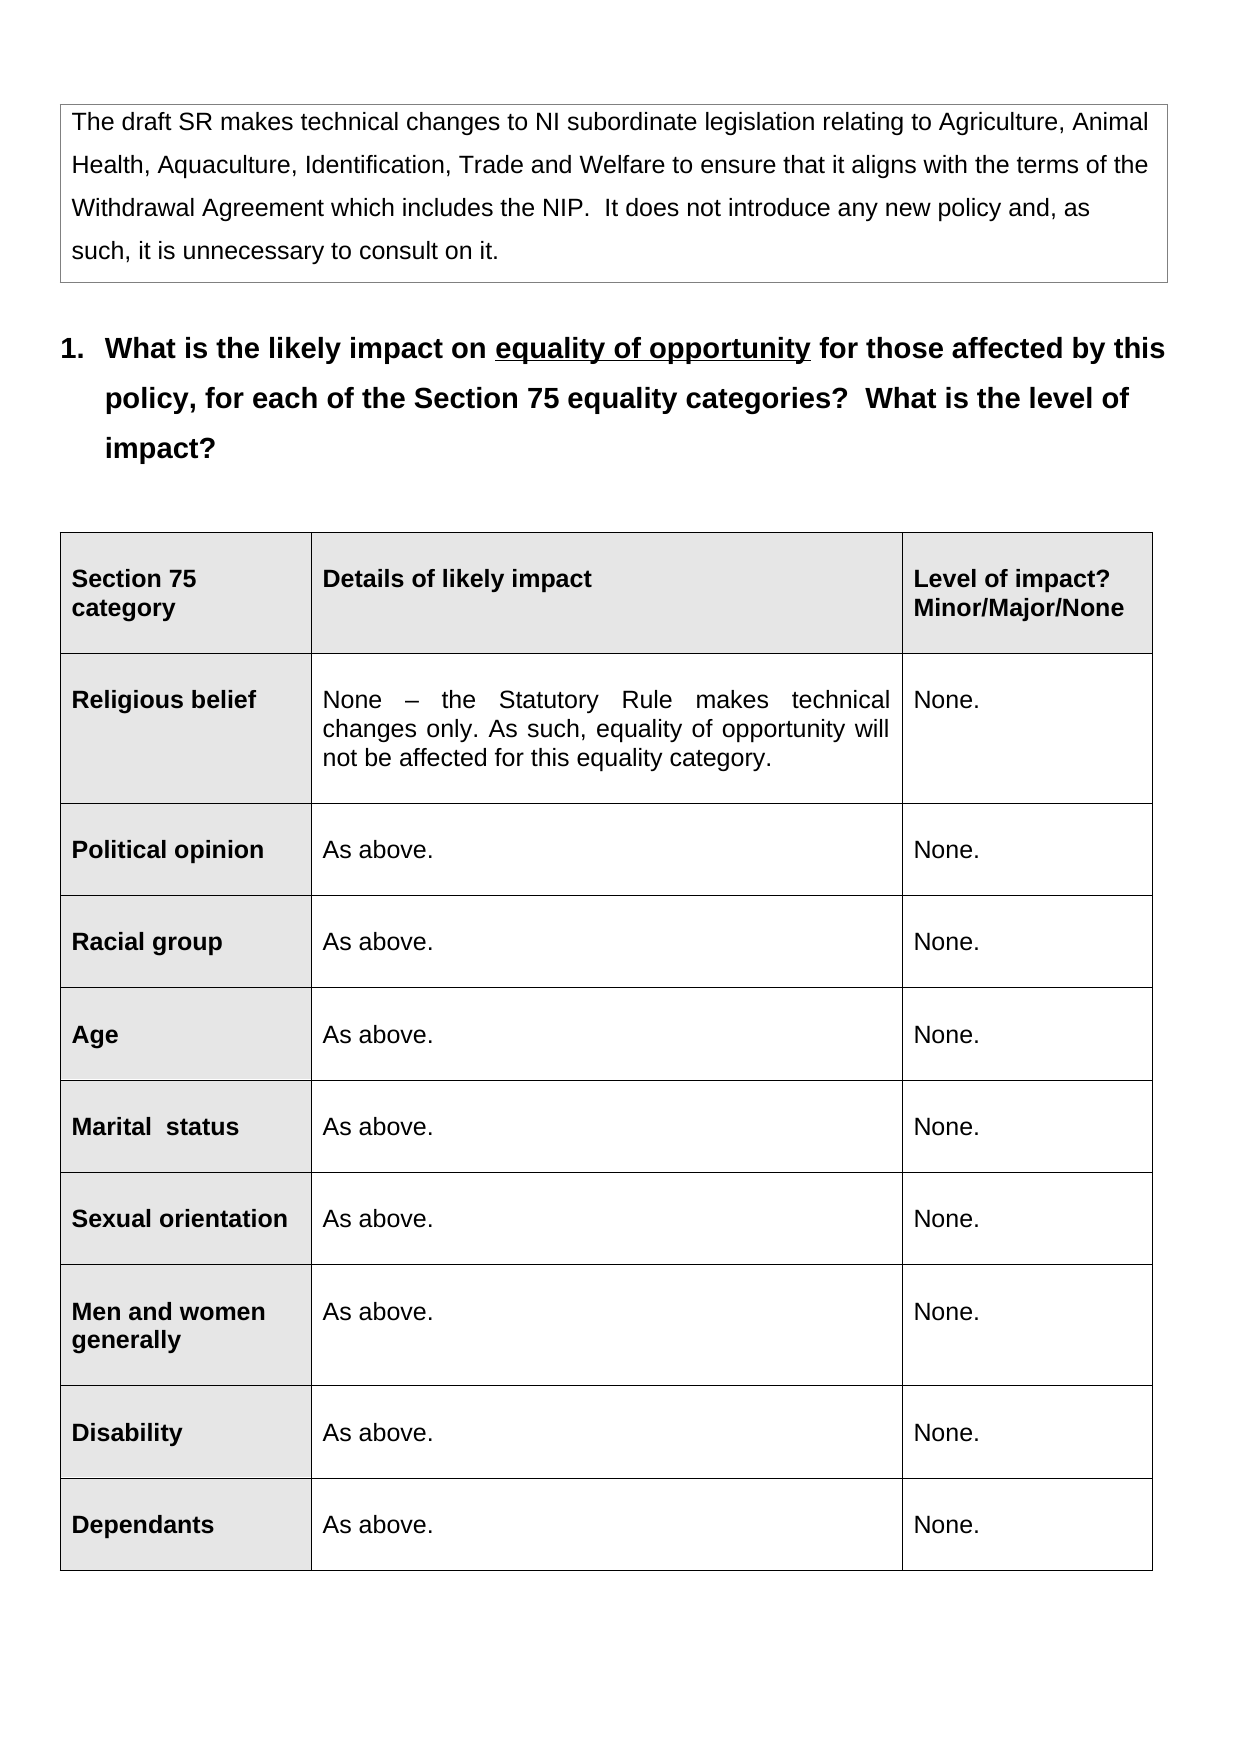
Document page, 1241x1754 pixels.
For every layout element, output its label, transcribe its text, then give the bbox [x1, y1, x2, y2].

table_cell As above. [312, 1479, 902, 1570]
table_cell None. [903, 1081, 1152, 1172]
table_cell None. [903, 1479, 1152, 1570]
table_cell None. [903, 1386, 1152, 1477]
table_cell None. [903, 1265, 1152, 1385]
table_cell Age [61, 988, 311, 1079]
table_cell Marital status [61, 1081, 311, 1172]
table_cell Political opinion [61, 804, 311, 895]
table_cell Men and women generally [61, 1265, 311, 1385]
table_cell Racial group [61, 896, 311, 987]
table_cell Sexual orientation [61, 1173, 311, 1264]
table_cell As above. [312, 1265, 902, 1385]
table_cell As above. [312, 1386, 902, 1477]
table_cell Dependants [61, 1479, 311, 1570]
table_cell As above. [312, 988, 902, 1079]
table_cell None. [903, 988, 1152, 1079]
table_header Level of impact? Minor/Major/None [903, 533, 1152, 653]
table_cell As above. [312, 804, 902, 895]
table_cell None. [903, 1173, 1152, 1264]
table_header Section 75 category [61, 533, 311, 653]
table_cell None – the Statutory Rule makes technical changes only. As such, equality of opportunity will not be affected for this equality category. [312, 654, 902, 803]
table_cell As above. [312, 1081, 902, 1172]
table_cell None. [903, 654, 1152, 803]
table_cell As above. [312, 1173, 902, 1264]
table_cell None. [903, 896, 1152, 987]
table_cell Disability [61, 1386, 311, 1477]
table_header Details of likely impact [312, 533, 902, 653]
list What is the likely impact on equality of opportunity for those affected by this policy, for each of the Section 75 equality categories? What is the level of impact? [60, 331, 1183, 465]
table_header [61, 105, 1167, 282]
table_cell As above. [312, 896, 902, 987]
table_cell Religious belief [61, 654, 311, 803]
table_cell None. [903, 804, 1152, 895]
